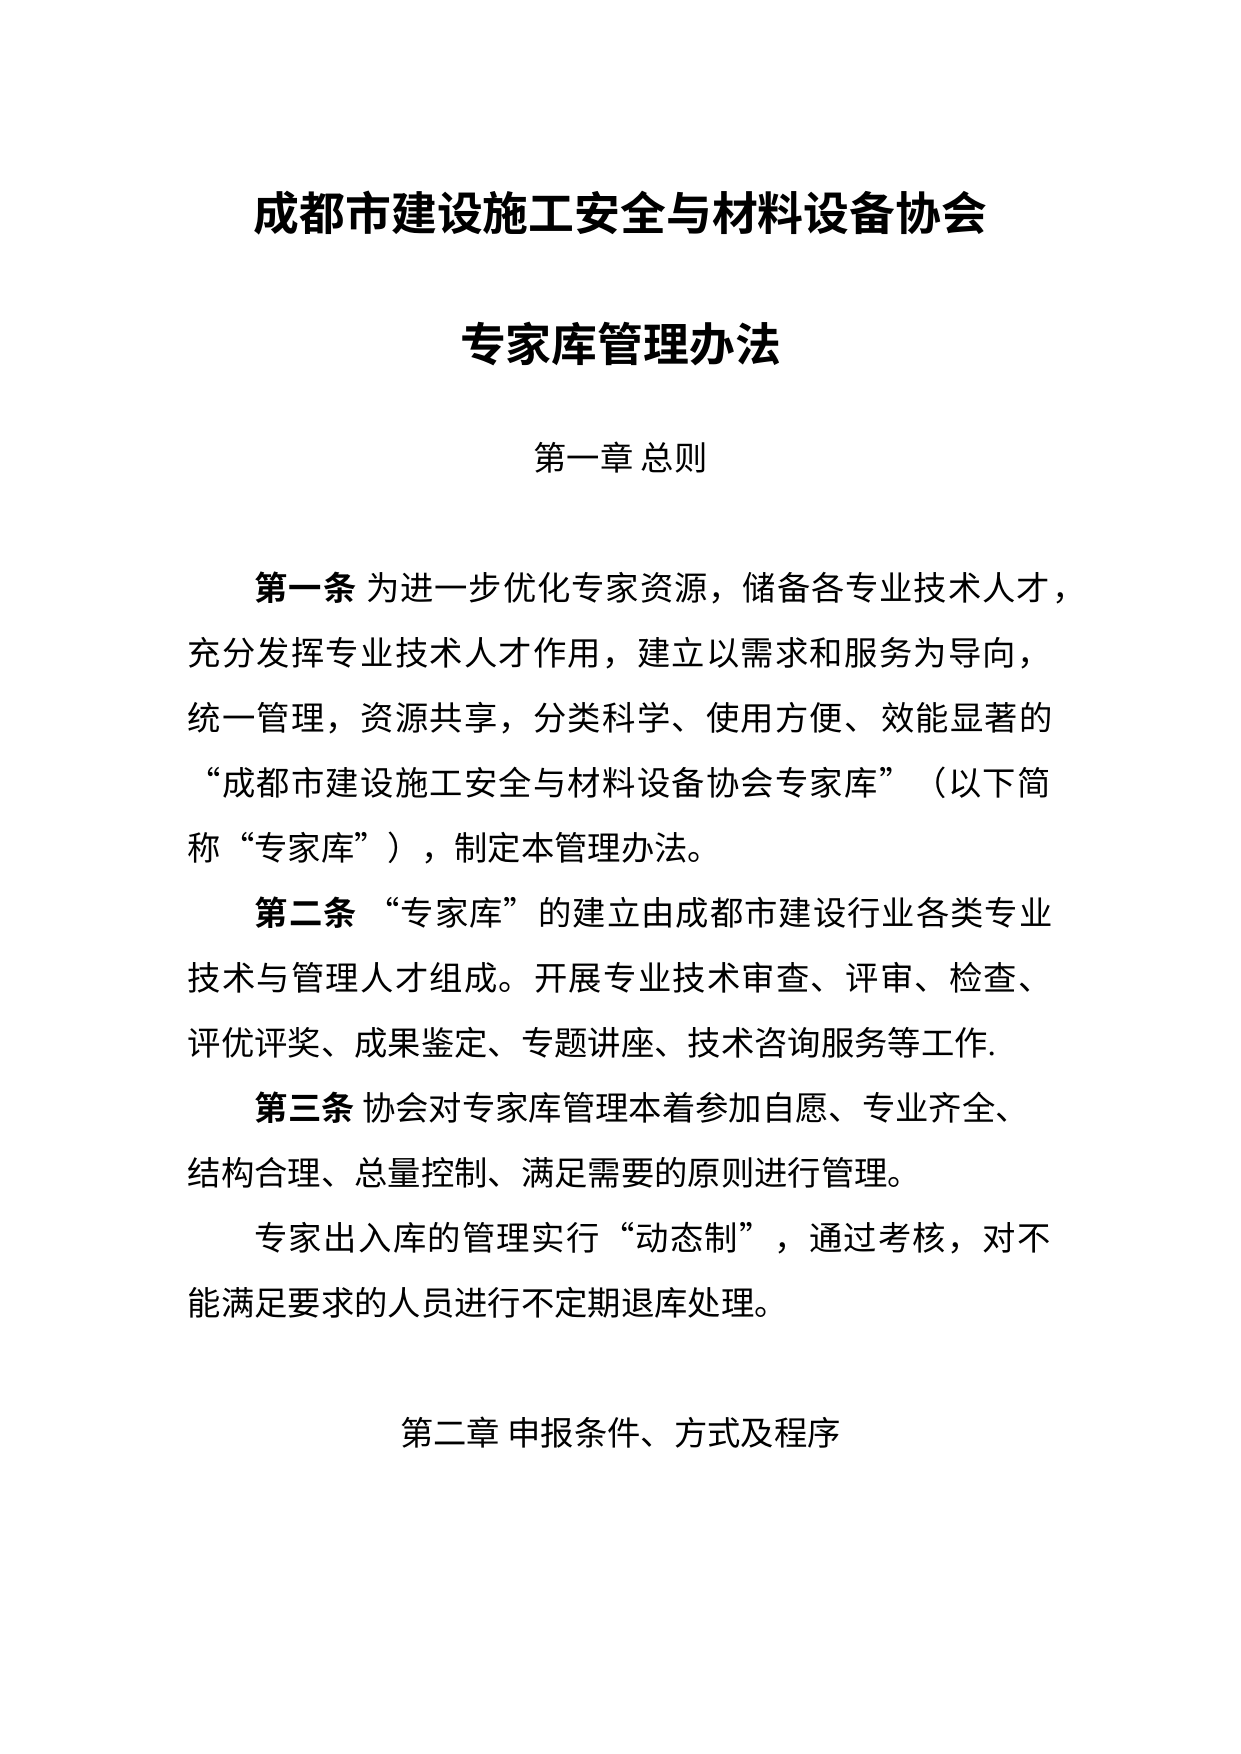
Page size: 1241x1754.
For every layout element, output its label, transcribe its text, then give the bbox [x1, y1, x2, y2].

text 第一条 为进一步优化专家资源，储备各专业技术人才，充分发挥专业技术人才作用，建立以需求和服务为导向，统一管理，资源共享，分类科学、使用方便、效能显著的“成都市建设施工安全与材料设备协会专家库”（以下简称“专家库”），制定本管理办法。 [187, 553, 1053, 878]
text 专家库管理办法 [187, 293, 1053, 390]
text 第二章 申报条件、方式及程序 [187, 1398, 1053, 1463]
text 第二条 “专家库”的建立由成都市建设行业各类专业技术与管理人才组成。开展专业技术审查、评审、检查、评优评奖、成果鉴定、专题讲座、技术咨询服务等工作. [187, 878, 1053, 1073]
text 成都市建设施工安全与材料设备协会 [187, 162, 1053, 259]
text 第三条 协会对专家库管理本着参加自愿、专业齐全、结构合理、总量控制、满足需要的原则进行管理。 [187, 1073, 1053, 1203]
text 第一章 总则 [187, 423, 1053, 488]
text 专家出入库的管理实行“动态制”，通过考核，对不能满足要求的人员进行不定期退库处理。 [187, 1203, 1053, 1333]
